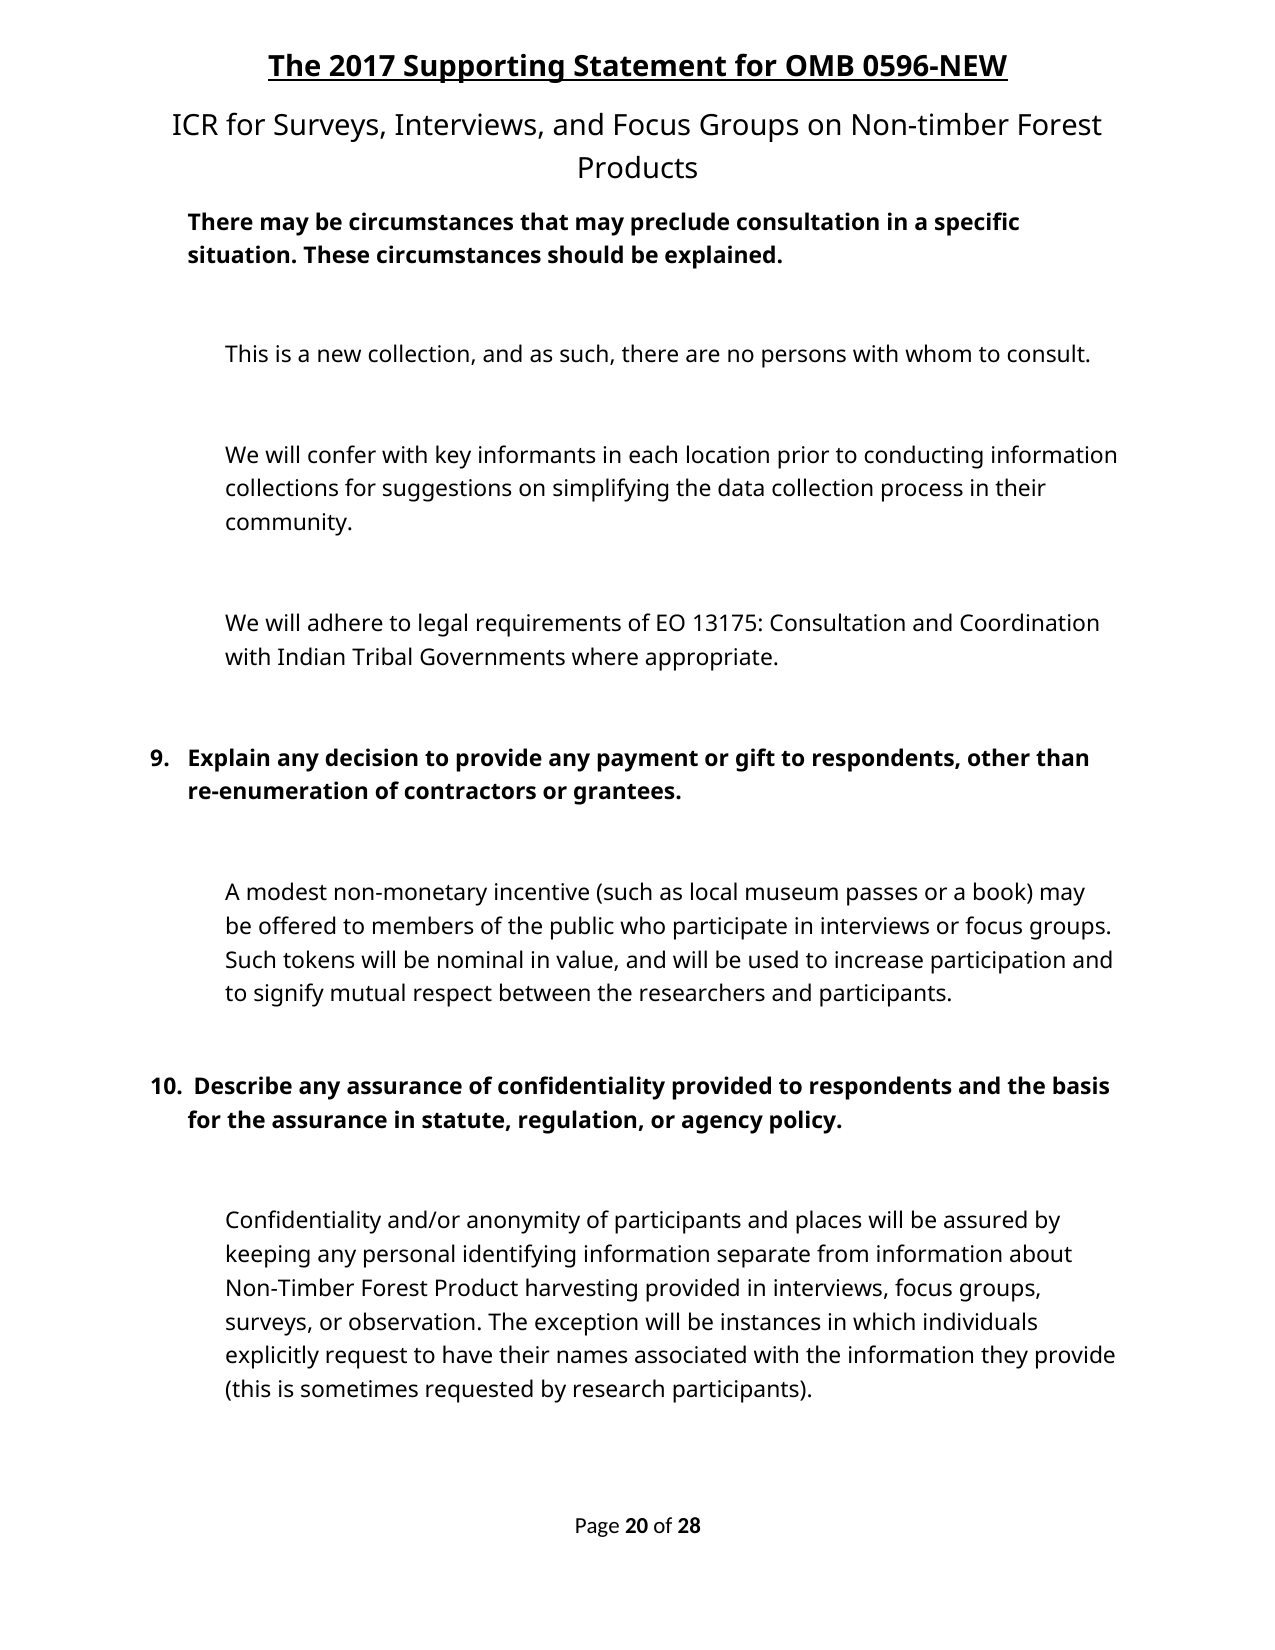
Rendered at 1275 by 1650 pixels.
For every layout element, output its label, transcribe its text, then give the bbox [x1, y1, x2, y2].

text Confidentiality and/or anonymity of participants and places will be assured by keeping any personal identifying information separate from information about Non-Timber Forest Product harvesting provided in interviews, focus groups, surveys, or observation. The exception will be instances in which individuals explicitly request to have their names associated with the information they provide (this is sometimes requested by research participants). [225, 1204, 1125, 1404]
list Explain any decision to provide any payment or gift to respondents, other than re-enumeration of contractors or grantees. [150, 742, 1125, 807]
text We will adhere to legal requirements of EO 13175: Consultation and Coordination with Indian Tribal Governments where appropriate. [225, 607, 1125, 672]
text This is a new collection, and as such, there are no persons with whom to consult. [225, 338, 1125, 369]
text A modest non-monetary incentive (such as local museum passes or a book) may be offered to members of the public who participate in interviews or focus groups. Such tokens will be nominal in value, and will be used to increase participation and to signify mutual respect between the researchers and participants. [225, 876, 1116, 1009]
text We will confer with key informants in each location prior to conducting information collections for suggestions on simplifying the data collection process in their community. [225, 439, 1125, 537]
list Describe any assurance of confidentiality provided to respondents and the basis for the assurance in statute, regulation, or agency policy. [150, 1070, 1125, 1135]
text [187, 206, 1125, 271]
